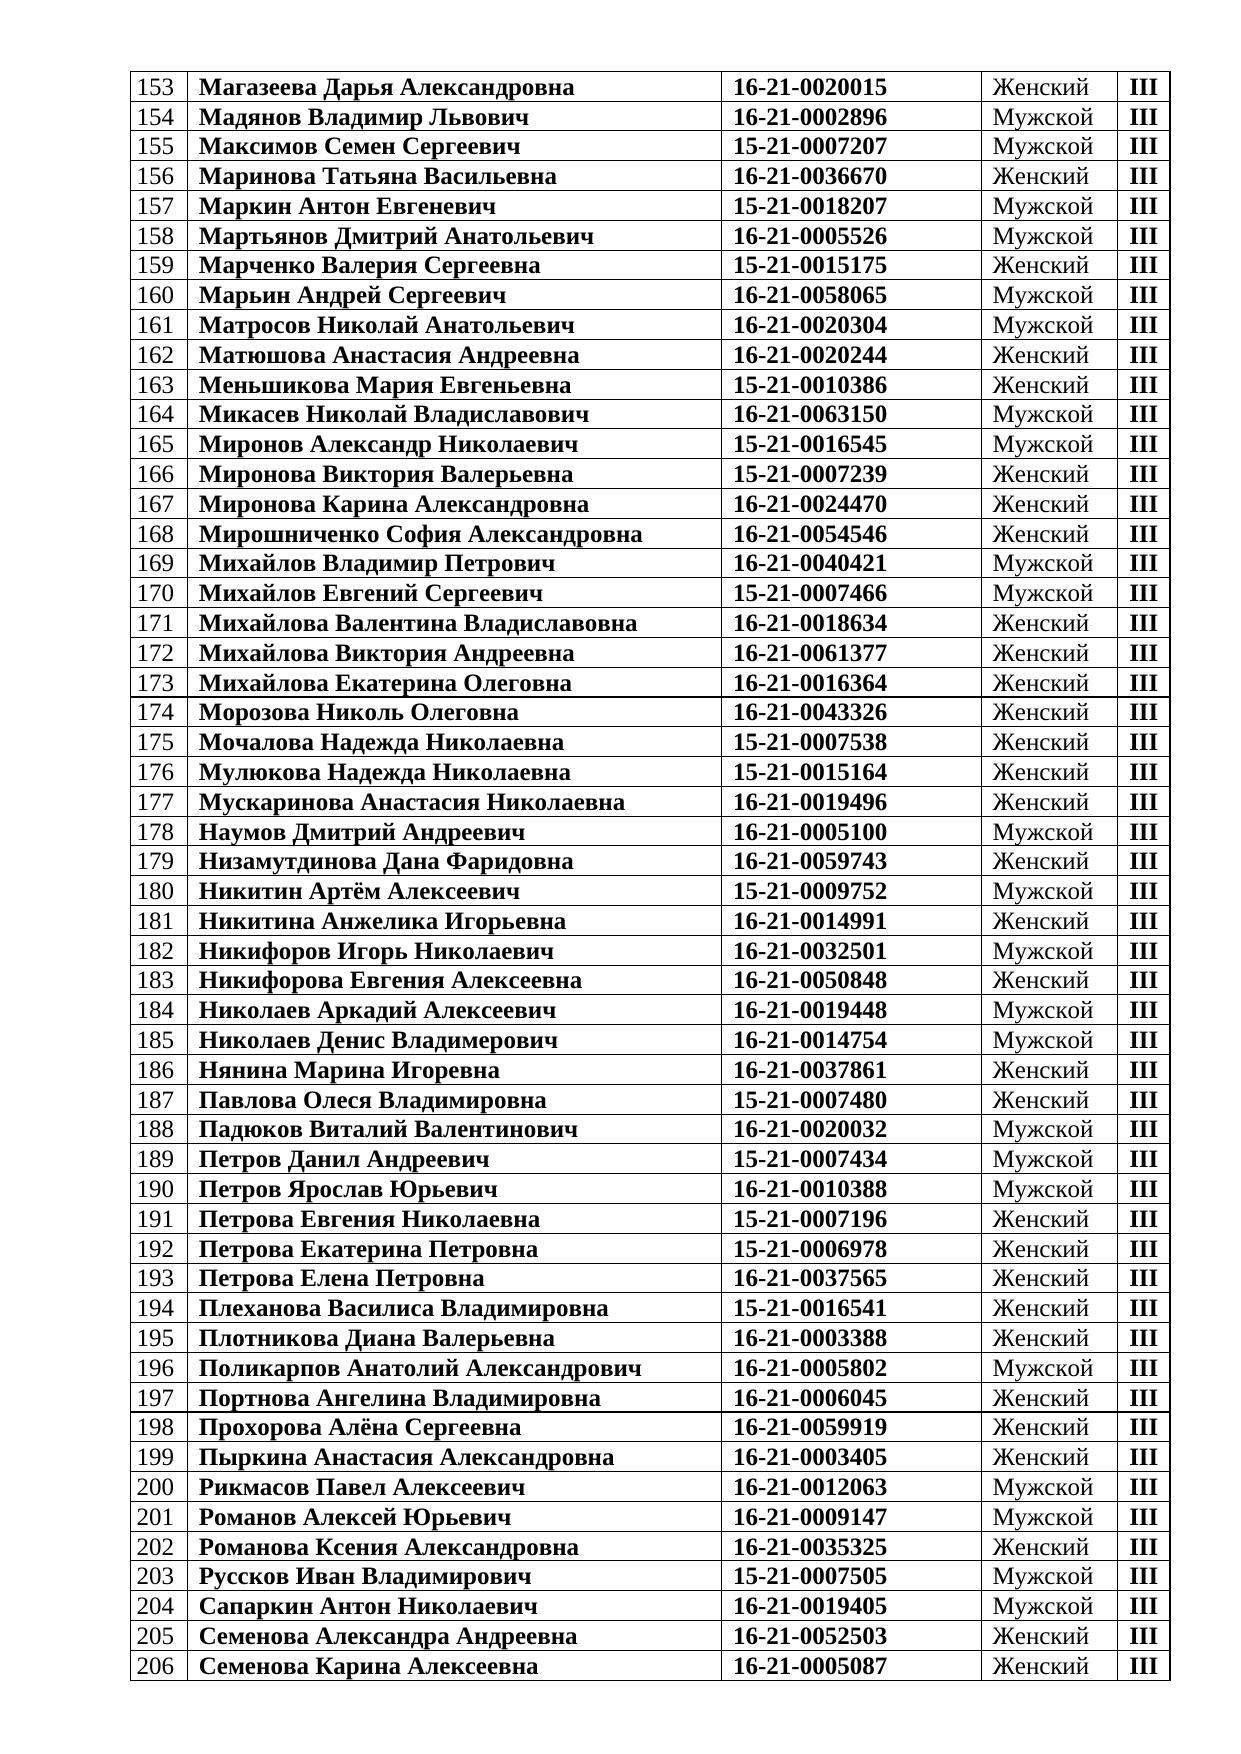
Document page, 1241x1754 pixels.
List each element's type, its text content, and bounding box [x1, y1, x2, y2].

table_cell Романова Ксения Александровна [188, 1532, 721, 1560]
table_cell [131, 846, 187, 875]
table_cell Никитина Анжелика Игорьевна [188, 906, 721, 935]
table_cell Михайлова Виктория Андреевна [188, 638, 721, 667]
table_cell [131, 727, 187, 756]
table_cell [131, 698, 187, 726]
table_cell 15-21-0009752 [722, 876, 981, 905]
table_cell Женский [982, 161, 1117, 190]
table_cell III [1118, 1442, 1169, 1471]
table_cell Женский [982, 340, 1117, 369]
table_cell [131, 1264, 187, 1292]
table_cell Микасев Николай Владиславович [188, 400, 721, 428]
table_cell [131, 459, 187, 488]
table_cell Мускаринова Анастасия Николаевна [188, 787, 721, 816]
table_cell Портнова Ангелина Владимировна [188, 1383, 721, 1411]
table_cell Руссков Иван Владимирович [188, 1561, 721, 1590]
table_cell Романов Алексей Юрьевич [188, 1502, 721, 1531]
table_cell Никифоров Игорь Николаевич [188, 936, 721, 964]
table_cell III [1118, 936, 1169, 964]
table_cell Женский [982, 638, 1117, 667]
table_cell Женский [982, 1234, 1117, 1262]
table_cell [131, 876, 187, 905]
table_cell 16-21-0037565 [722, 1264, 981, 1292]
table_cell 16-21-0050848 [722, 966, 981, 994]
table_cell [131, 966, 187, 994]
table_cell Мужской [982, 1472, 1117, 1501]
table_cell [131, 995, 187, 1024]
table_cell Мадянов Владимир Львович [188, 102, 721, 130]
table_cell [131, 1353, 187, 1382]
table_cell Женский [982, 1085, 1117, 1113]
table_cell [131, 936, 187, 964]
table_cell III [1118, 102, 1169, 130]
table_cell III [1118, 1115, 1169, 1143]
table_cell Петров Данил Андреевич [188, 1144, 721, 1173]
table_cell III [1118, 370, 1169, 398]
table_cell 16-21-0020015 [722, 72, 981, 101]
table_cell III [1118, 757, 1169, 786]
table_cell III [1118, 608, 1169, 637]
table_cell Мужской [982, 1025, 1117, 1054]
table_cell III [1118, 310, 1169, 339]
table_cell III [1118, 459, 1169, 488]
table_cell III [1118, 1561, 1169, 1590]
table_cell Рикмасов Павел Алексеевич [188, 1472, 721, 1501]
table_cell Низамутдинова Дана Фаридовна [188, 846, 721, 875]
table_cell 16-21-0002896 [722, 102, 981, 130]
table_cell 15-21-0007480 [722, 1085, 981, 1113]
table_cell III [1118, 161, 1169, 190]
table_cell [131, 1472, 187, 1501]
table_cell III [1118, 1323, 1169, 1352]
table_cell Семенова Карина Алексеевна [188, 1651, 721, 1679]
table_cell Маркин Антон Евгеневич [188, 191, 721, 220]
table_cell Женский [982, 787, 1117, 816]
table_cell Мирошниченко София Александровна [188, 519, 721, 547]
table_cell Нянина Марина Игоревна [188, 1055, 721, 1084]
table_cell 15-21-0007466 [722, 578, 981, 607]
table_cell [131, 1025, 187, 1054]
table_cell III [1118, 876, 1169, 905]
table_cell Петров Ярослав Юрьевич [188, 1174, 721, 1203]
table_cell 16-21-0037861 [722, 1055, 981, 1084]
table_cell III [1118, 280, 1169, 309]
table_cell Женский [982, 1323, 1117, 1352]
table_cell Петрова Евгения Николаевна [188, 1204, 721, 1233]
table_cell [131, 1591, 187, 1620]
table_cell III [1118, 72, 1169, 101]
table_cell [131, 578, 187, 607]
table_cell Женский [982, 1442, 1117, 1471]
table_cell Маринова Татьяна Васильевна [188, 161, 721, 190]
table_cell III [1118, 787, 1169, 816]
table_cell Мочалова Надежда Николаевна [188, 727, 721, 756]
table_cell 16-21-0059743 [722, 846, 981, 875]
table_cell III [1118, 1353, 1169, 1382]
table_cell Матюшова Анастасия Андреевна [188, 340, 721, 369]
table_cell [131, 429, 187, 458]
table_cell III [1118, 1055, 1169, 1084]
table_cell [131, 1204, 187, 1233]
table_cell 16-21-0032501 [722, 936, 981, 964]
table_cell 16-21-0020244 [722, 340, 981, 369]
table_cell III [1118, 578, 1169, 607]
table_cell Мужской [982, 549, 1117, 577]
table_cell 16-21-0009147 [722, 1502, 981, 1531]
table_cell 16-21-0054546 [722, 519, 981, 547]
table_cell 16-21-0024470 [722, 489, 981, 518]
table_cell Женский [982, 1413, 1117, 1441]
table_cell [131, 370, 187, 398]
table_cell III [1118, 995, 1169, 1024]
table_cell Никифорова Евгения Алексеевна [188, 966, 721, 994]
table_cell Мужской [982, 400, 1117, 428]
table_cell [131, 608, 187, 637]
table_cell III [1118, 340, 1169, 369]
table_cell [131, 549, 187, 577]
table_cell [131, 1413, 187, 1441]
table_cell III [1118, 1234, 1169, 1262]
table_cell Женский [982, 370, 1117, 398]
table_cell [131, 1561, 187, 1590]
table_cell Никитин Артём Алексеевич [188, 876, 721, 905]
table_cell III [1118, 638, 1169, 667]
table_cell [131, 280, 187, 309]
table_cell III [1118, 1383, 1169, 1411]
table_cell III [1118, 1532, 1169, 1560]
table_cell 16-21-0012063 [722, 1472, 981, 1501]
table_cell 15-21-0015175 [722, 251, 981, 279]
table_cell [131, 1502, 187, 1531]
table_cell III [1118, 400, 1169, 428]
table_cell III [1118, 1144, 1169, 1173]
table_cell 15-21-0007434 [722, 1144, 981, 1173]
table_cell Павлова Олеся Владимировна [188, 1085, 721, 1113]
table_cell Женский [982, 519, 1117, 547]
table_cell III [1118, 1502, 1169, 1531]
table_cell Мужской [982, 131, 1117, 160]
table_cell 16-21-0019496 [722, 787, 981, 816]
table_cell 16-21-0019405 [722, 1591, 981, 1620]
table_cell Женский [982, 1055, 1117, 1084]
table_cell 16-21-0006045 [722, 1383, 981, 1411]
table_cell Меньшикова Мария Евгеньевна [188, 370, 721, 398]
table_cell Женский [982, 757, 1117, 786]
table_cell Женский [982, 846, 1117, 875]
table_cell Женский [982, 1264, 1117, 1292]
table_cell Женский [982, 727, 1117, 756]
table_cell 15-21-0015164 [722, 757, 981, 786]
table_cell [131, 1651, 187, 1679]
table_cell Мужской [982, 1144, 1117, 1173]
table_cell [131, 340, 187, 369]
table_cell Магазеева Дарья Александровна [188, 72, 721, 101]
table_cell 16-21-0063150 [722, 400, 981, 428]
table_cell Марченко Валерия Сергеевна [188, 251, 721, 279]
table_cell 16-21-0040421 [722, 549, 981, 577]
table_cell 16-21-0014754 [722, 1025, 981, 1054]
table_cell Михайлов Владимир Петрович [188, 549, 721, 577]
table_cell 15-21-0007196 [722, 1204, 981, 1233]
table_cell Женский [982, 1204, 1117, 1233]
table_cell 16-21-0036670 [722, 161, 981, 190]
table_cell III [1118, 906, 1169, 935]
table_cell 15-21-0007505 [722, 1561, 981, 1590]
table_cell Мужской [982, 280, 1117, 309]
table_cell Матросов Николай Анатольевич [188, 310, 721, 339]
table_cell III [1118, 817, 1169, 845]
table_cell 15-21-0007239 [722, 459, 981, 488]
table_cell Поликарпов Анатолий Александрович [188, 1353, 721, 1382]
table_cell [131, 757, 187, 786]
table_cell 16-21-0005087 [722, 1651, 981, 1679]
table_cell III [1118, 1025, 1169, 1054]
table_cell Женский [982, 1621, 1117, 1650]
table_cell Пыркина Анастасия Александровна [188, 1442, 721, 1471]
table_cell [131, 131, 187, 160]
table_cell 16-21-0003405 [722, 1442, 981, 1471]
table_cell Прохорова Алёна Сергеевна [188, 1413, 721, 1441]
table_cell [131, 1323, 187, 1352]
table_cell Падюков Виталий Валентинович [188, 1115, 721, 1143]
table_cell 16-21-0005526 [722, 221, 981, 249]
table_cell Женский [982, 966, 1117, 994]
table_cell Женский [982, 1383, 1117, 1411]
table_cell 15-21-0006978 [722, 1234, 981, 1262]
table_cell III [1118, 489, 1169, 518]
table_cell Мужской [982, 191, 1117, 220]
table_cell Марьин Андрей Сергеевич [188, 280, 721, 309]
table_cell Женский [982, 1293, 1117, 1322]
table_cell III [1118, 519, 1169, 547]
table_cell 16-21-0010388 [722, 1174, 981, 1203]
table_cell Максимов Семен Сергеевич [188, 131, 721, 160]
table_cell 16-21-0016364 [722, 668, 981, 696]
table_cell [131, 400, 187, 428]
table_cell [131, 787, 187, 816]
table_cell III [1118, 1472, 1169, 1501]
table_cell Мартьянов Дмитрий Анатольевич [188, 221, 721, 249]
table_cell III [1118, 846, 1169, 875]
table_cell Мужской [982, 310, 1117, 339]
table_cell 16-21-0014991 [722, 906, 981, 935]
table_cell Мужской [982, 817, 1117, 845]
table_cell [131, 1293, 187, 1322]
table_cell III [1118, 727, 1169, 756]
table_cell Мужской [982, 995, 1117, 1024]
table_cell [131, 1234, 187, 1262]
table_cell 16-21-0058065 [722, 280, 981, 309]
table_cell 16-21-0005100 [722, 817, 981, 845]
table_cell III [1118, 1264, 1169, 1292]
table_cell Михайлова Екатерина Олеговна [188, 668, 721, 696]
table_cell Петрова Екатерина Петровна [188, 1234, 721, 1262]
table_cell Мужской [982, 578, 1117, 607]
table_cell [131, 72, 187, 101]
table_cell Женский [982, 1651, 1117, 1679]
table_cell III [1118, 429, 1169, 458]
table_cell 16-21-0020032 [722, 1115, 981, 1143]
table_cell 16-21-0018634 [722, 608, 981, 637]
table_cell Михайлова Валентина Владиславовна [188, 608, 721, 637]
table_cell III [1118, 191, 1169, 220]
table_cell Михайлов Евгений Сергеевич [188, 578, 721, 607]
table_cell 15-21-0010386 [722, 370, 981, 398]
table_cell 16-21-0059919 [722, 1413, 981, 1441]
table_cell 16-21-0035325 [722, 1532, 981, 1560]
table_cell Мужской [982, 429, 1117, 458]
table_cell [131, 310, 187, 339]
table_cell [131, 1085, 187, 1113]
table_cell III [1118, 966, 1169, 994]
table_cell [131, 221, 187, 249]
table_cell III [1118, 251, 1169, 279]
table_cell [131, 489, 187, 518]
table_cell Мужской [982, 1591, 1117, 1620]
table_cell III [1118, 1085, 1169, 1113]
table_cell [131, 906, 187, 935]
table_cell III [1118, 1204, 1169, 1233]
table_cell Мужской [982, 1174, 1117, 1203]
table_cell [131, 1621, 187, 1650]
table_cell Плотникова Диана Валерьевна [188, 1323, 721, 1352]
table_cell [131, 1144, 187, 1173]
table_cell [131, 1174, 187, 1203]
table_cell [131, 1532, 187, 1560]
table_cell III [1118, 668, 1169, 696]
table_cell Николаев Аркадий Алексеевич [188, 995, 721, 1024]
table_cell III [1118, 1621, 1169, 1650]
table_cell 16-21-0005802 [722, 1353, 981, 1382]
table_cell 15-21-0016541 [722, 1293, 981, 1322]
table_cell Женский [982, 698, 1117, 726]
table_cell [131, 668, 187, 696]
table_cell [131, 817, 187, 845]
table_cell [131, 1055, 187, 1084]
table_cell Сапаркин Антон Николаевич [188, 1591, 721, 1620]
table_cell Миронова Виктория Валерьевна [188, 459, 721, 488]
table_cell Мужской [982, 936, 1117, 964]
table_cell Мужской [982, 1353, 1117, 1382]
table_cell 15-21-0007538 [722, 727, 981, 756]
table_cell Морозова Николь Олеговна [188, 698, 721, 726]
table_cell 16-21-0043326 [722, 698, 981, 726]
table_cell Миронов Александр Николаевич [188, 429, 721, 458]
table_cell III [1118, 1413, 1169, 1441]
table_cell [131, 1383, 187, 1411]
table_cell Мужской [982, 221, 1117, 249]
table_cell Плеханова Василиса Владимировна [188, 1293, 721, 1322]
table_cell III [1118, 1591, 1169, 1620]
table_cell Мужской [982, 1502, 1117, 1531]
table_cell Женский [982, 459, 1117, 488]
table_cell [131, 519, 187, 547]
table_cell III [1118, 221, 1169, 249]
table_cell 15-21-0018207 [722, 191, 981, 220]
table_cell Мужской [982, 1561, 1117, 1590]
table_cell 16-21-0003388 [722, 1323, 981, 1352]
table_cell Женский [982, 72, 1117, 101]
table_cell Женский [982, 1532, 1117, 1560]
table_cell Мужской [982, 876, 1117, 905]
table_cell 16-21-0061377 [722, 638, 981, 667]
table_cell Миронова Карина Александровна [188, 489, 721, 518]
table_cell Женский [982, 251, 1117, 279]
table_cell [131, 191, 187, 220]
table_cell 16-21-0052503 [722, 1621, 981, 1650]
table_cell 16-21-0019448 [722, 995, 981, 1024]
table_cell Женский [982, 608, 1117, 637]
table_cell Николаев Денис Владимерович [188, 1025, 721, 1054]
table_cell III [1118, 1293, 1169, 1322]
table_cell Наумов Дмитрий Андреевич [188, 817, 721, 845]
table_cell [131, 161, 187, 190]
table_cell III [1118, 131, 1169, 160]
table_cell Петрова Елена Петровна [188, 1264, 721, 1292]
table_cell III [1118, 698, 1169, 726]
table_cell III [1118, 1651, 1169, 1679]
table_cell Женский [982, 489, 1117, 518]
table_cell Женский [982, 906, 1117, 935]
table_cell III [1118, 1174, 1169, 1203]
table_cell 16-21-0020304 [722, 310, 981, 339]
table_cell Мужской [982, 102, 1117, 130]
table_cell 15-21-0016545 [722, 429, 981, 458]
table_cell Мужской [982, 1115, 1117, 1143]
table_cell [131, 638, 187, 667]
table_cell [131, 102, 187, 130]
table_cell 15-21-0007207 [722, 131, 981, 160]
table_cell III [1118, 549, 1169, 577]
table_cell [131, 1115, 187, 1143]
table_cell Женский [982, 668, 1117, 696]
table_cell [131, 251, 187, 279]
table_cell Семенова Александра Андреевна [188, 1621, 721, 1650]
table_cell [131, 1442, 187, 1471]
table_cell Мулюкова Надежда Николаевна [188, 757, 721, 786]
